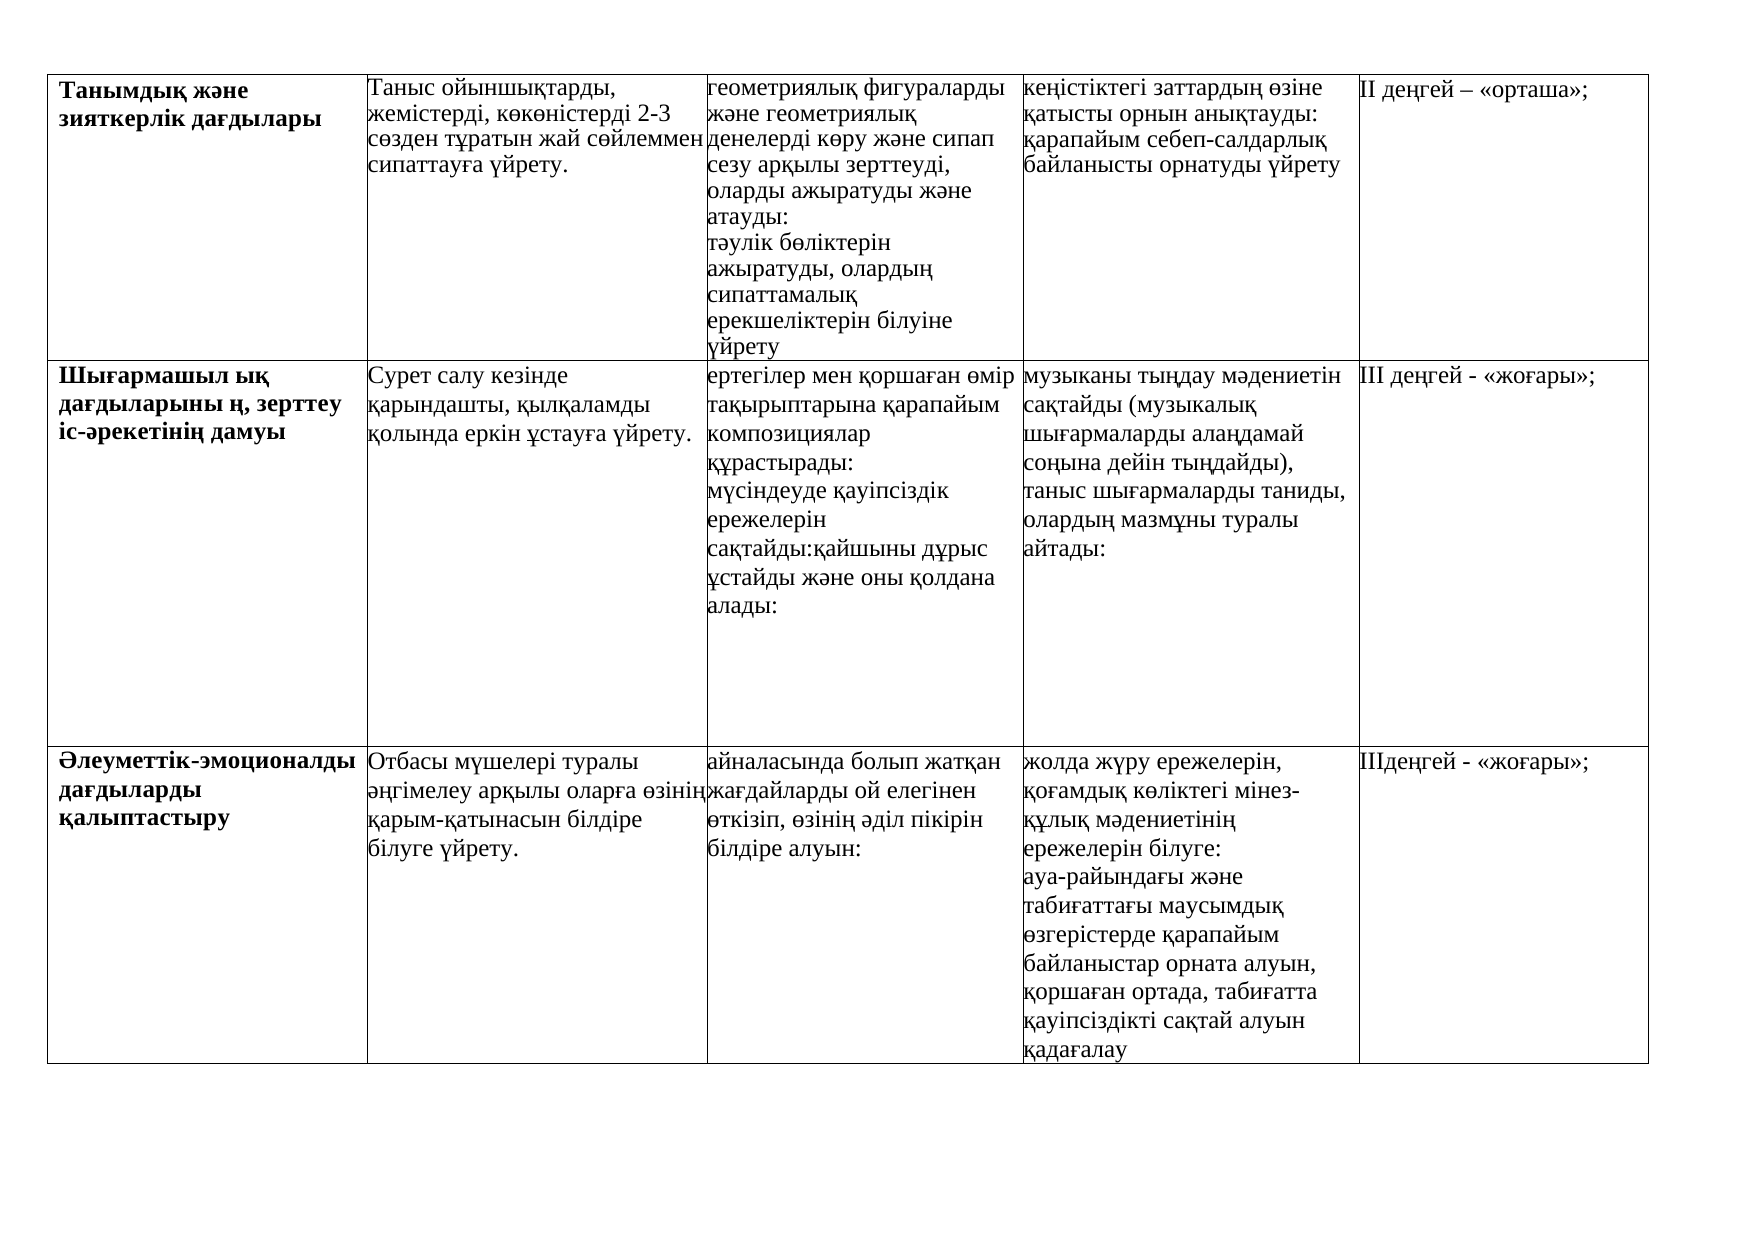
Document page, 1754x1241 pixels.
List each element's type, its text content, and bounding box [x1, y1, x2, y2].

table_cell Отбасы мүшелері туралы әңгімелеу арқылы оларға өзінің қарым-қатынасын білдіре білуге үйрету. [368, 747, 707, 1063]
table_cell жолда жүру ережелерін, қоғамдық көліктегі мінез-құлық мәдениетінің ережелерін білуге: ауа-райындағы және табиғаттағы маусымдық өзгерістерде қарапайым байланыстар орната алуын, қоршаған ортада, табиғатта қауіпсіздікті сақтай алуын қадағалау [1024, 747, 1359, 1063]
table_cell Таныс ойыншықтарды, жемістерді, көкөністерді 2-3 сөзден тұратын жай сөйлеммен сипаттауға үйрету. [368, 75, 707, 360]
table_cell II деңгей – «орташа»; [1360, 75, 1648, 360]
table_cell III деңгей - «жоғары»; [1360, 361, 1648, 746]
table_cell музыканы тыңдау мәдениетін сақтайды (музыкалық шығармаларды алаңдамай соңына дейін тыңдайды), таныс шығармаларды таниды, олардың мазмұны туралы айтады: [1024, 361, 1359, 746]
table_cell Әлеуметтік-эмоционалды дағдыларды қалыптастыру [48, 747, 367, 1063]
table_cell айналасында болып жатқан жағдайларды ой елегінен өткізіп, өзінің әділ пікірін білдіре алуын: [708, 747, 1023, 1063]
table_cell геометриялық фигураларды және геометриялық денелерді көру және сипап сезу арқылы зерттеуді, оларды ажыратуды және атауды: тәулік бөліктерін ажыратуды, олардың сипаттамалық ерекшеліктерін білуіне үйрету [708, 75, 1023, 360]
table_cell кеңістіктегі заттардың өзіне қатысты орнын анықтауды: қарапайым себеп-салдарлық байланысты орнатуды үйрету [1024, 75, 1359, 360]
table_cell Танымдық және зияткерлік дағдылары [48, 75, 367, 360]
table_cell ІIIдеңгей - «жоғары»; [1360, 747, 1648, 1063]
table_cell Сурет салу кезінде қарындашты, қылқаламды қолында еркін ұстауға үйрету. [368, 361, 707, 746]
table_cell ертегілер мен қоршаған өмір тақырыптарына қарапайым композициялар құрастырады: мүсіндеуде қауіпсіздік ережелерін сақтайды:қайшыны дұрыс ұстайды және оны қолдана алады: [708, 361, 1023, 746]
table_cell Шығармашыл ық дағдыларыны ң, зерттеу іс-әрекетінің дамуы [48, 361, 367, 746]
